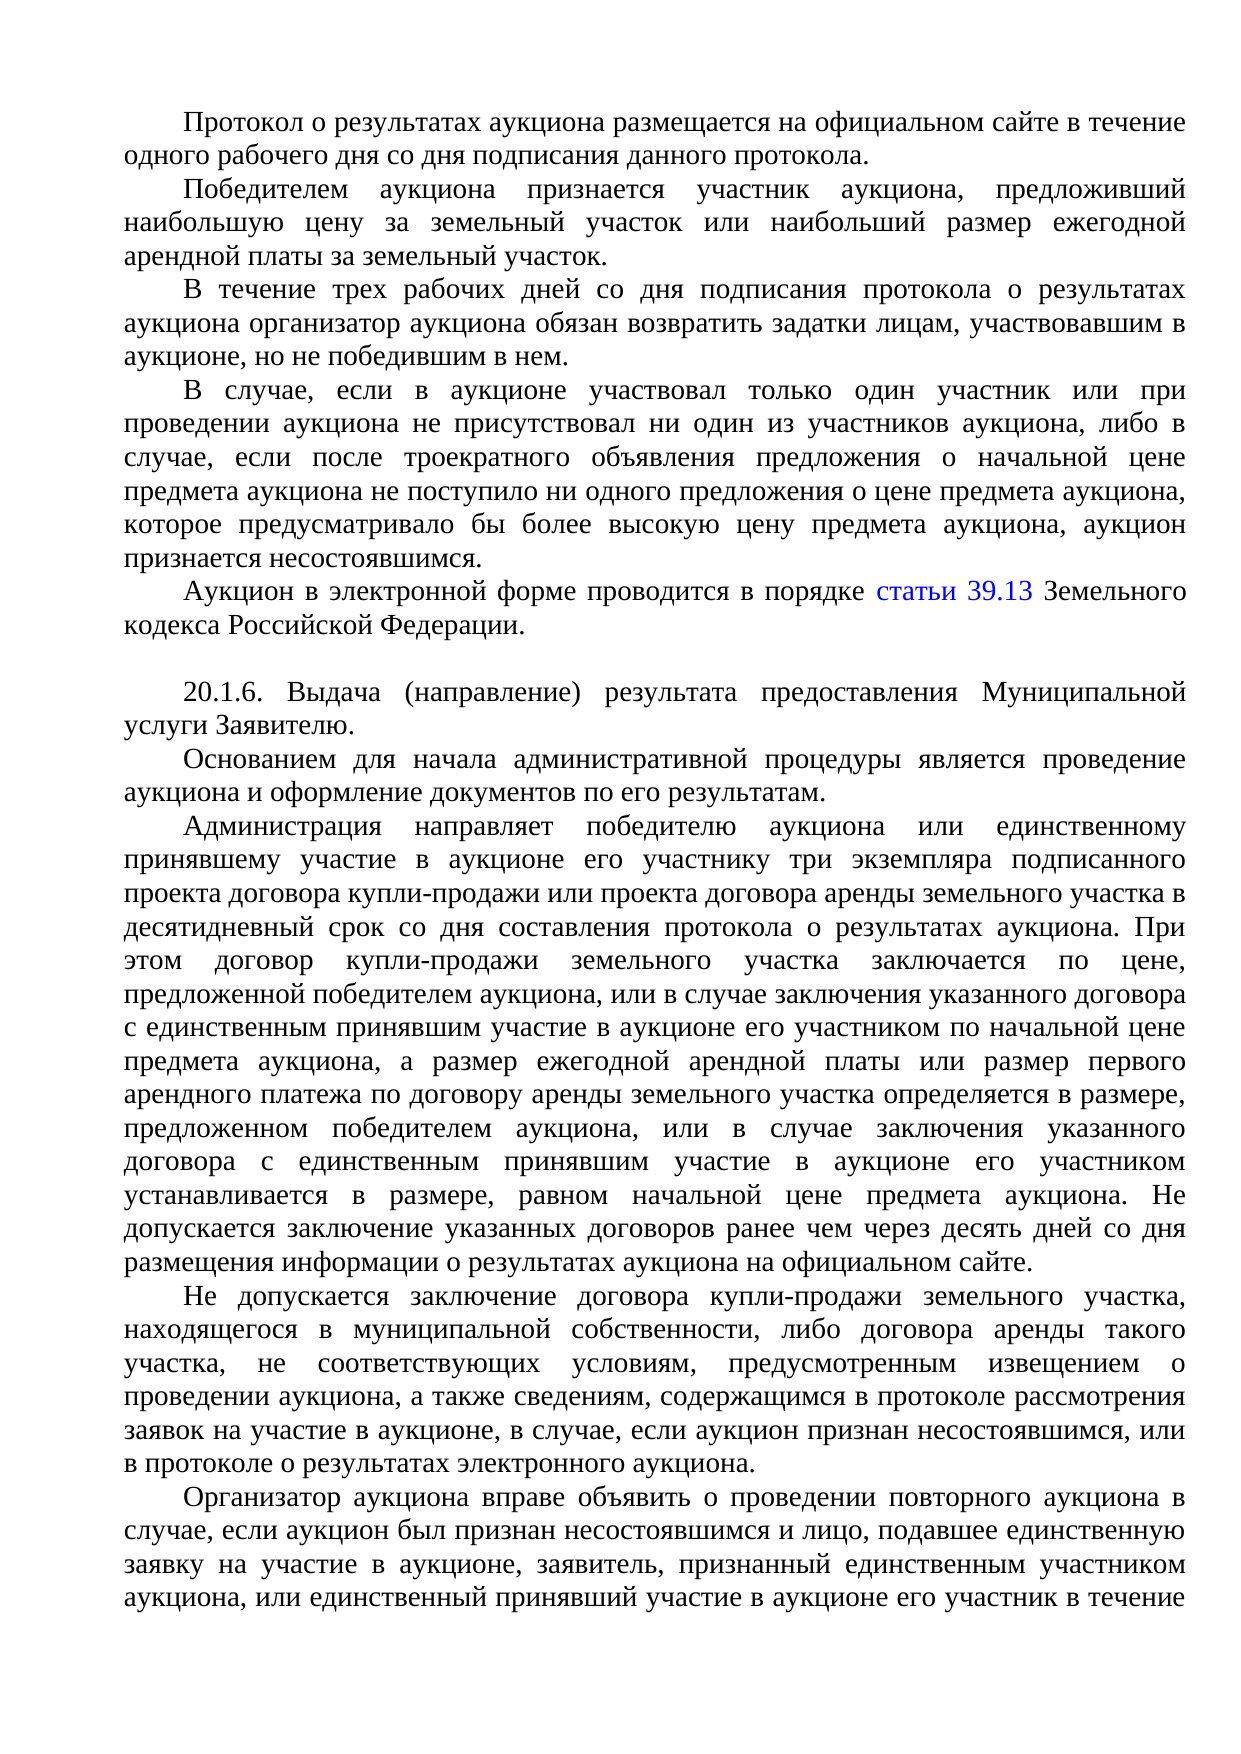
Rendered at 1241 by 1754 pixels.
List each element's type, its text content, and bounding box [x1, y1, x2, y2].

text Протокол о результатах аукциона размещается на официальном сайте в течение одного рабочего дня со дня подписания данного протокола. [124, 104, 1187, 171]
text Основанием для начала административной процедуры является проведение аукциона и оформление документов по его результатам. [124, 741, 1187, 808]
text В течение трех рабочих дней со дня подписания протокола о результатах аукциона организатор аукциона обязан возвратить задатки лицам, участвовавшим в аукционе, но не победившим в нем. [124, 271, 1187, 372]
text Администрация направляет победителю аукциона или единственному принявшему участие в аукционе его участнику три экземпляра подписанного проекта договора купли-продажи или проекта договора аренды земельного участка в десятидневный срок со дня составления протокола о результатах аукциона. При этом договор купли-продажи земельного участка заключается по цене, предложенной победителем аукциона, или в случае заключения указанного договора с единственным принявшим участие в аукционе его участником по начальной цене предмета аукциона, а размер ежегодной арендной платы или размер первого арендного платежа по договору аренды земельного участка определяется в размере, предложенном победителем аукциона, или в случае заключения указанного договора с единственным принявшим участие в аукционе его участником устанавливается в размере, равном начальной цене предмета аукциона. Не допускается заключение указанных договоров ранее чем через десять дней со дня размещения информации о результатах аукциона на официальном сайте. [124, 808, 1187, 1278]
text Не допускается заключение договора купли-продажи земельного участка, находящегося в муниципальной собственности, либо договора аренды такого участка, не соответствующих условиям, предусмотренным извещением о проведении аукциона, а также сведениям, содержащимся в протоколе рассмотрения заявок на участие в аукционе, в случае, если аукцион признан несостоявшимся, или в протоколе о результатах электронного аукциона. [124, 1278, 1187, 1479]
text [124, 1479, 1187, 1613]
text Победителем аукциона признается участник аукциона, предложивший наибольшую цену за земельный участок или наибольший размер ежегодной арендной платы за земельный участок. [124, 171, 1187, 271]
text 20.1.6. Выдача (направление) результата предоставления Муниципальной услуги Заявителю. [124, 674, 1187, 741]
text В случае, если в аукционе участвовал только один участник или при проведении аукциона не присутствовал ни один из участников аукциона, либо в случае, если после троекратного объявления предложения о начальной цене предмета аукциона не поступило ни одного предложения о цене предмета аукциона, которое предусматривало бы более высокую цену предмета аукциона, аукцион признается несостоявшимся. [124, 372, 1187, 573]
text Аукцион в электронной форме проводится в порядке статьи 39.13 Земельного кодекса Российской Федерации. [124, 573, 1187, 640]
